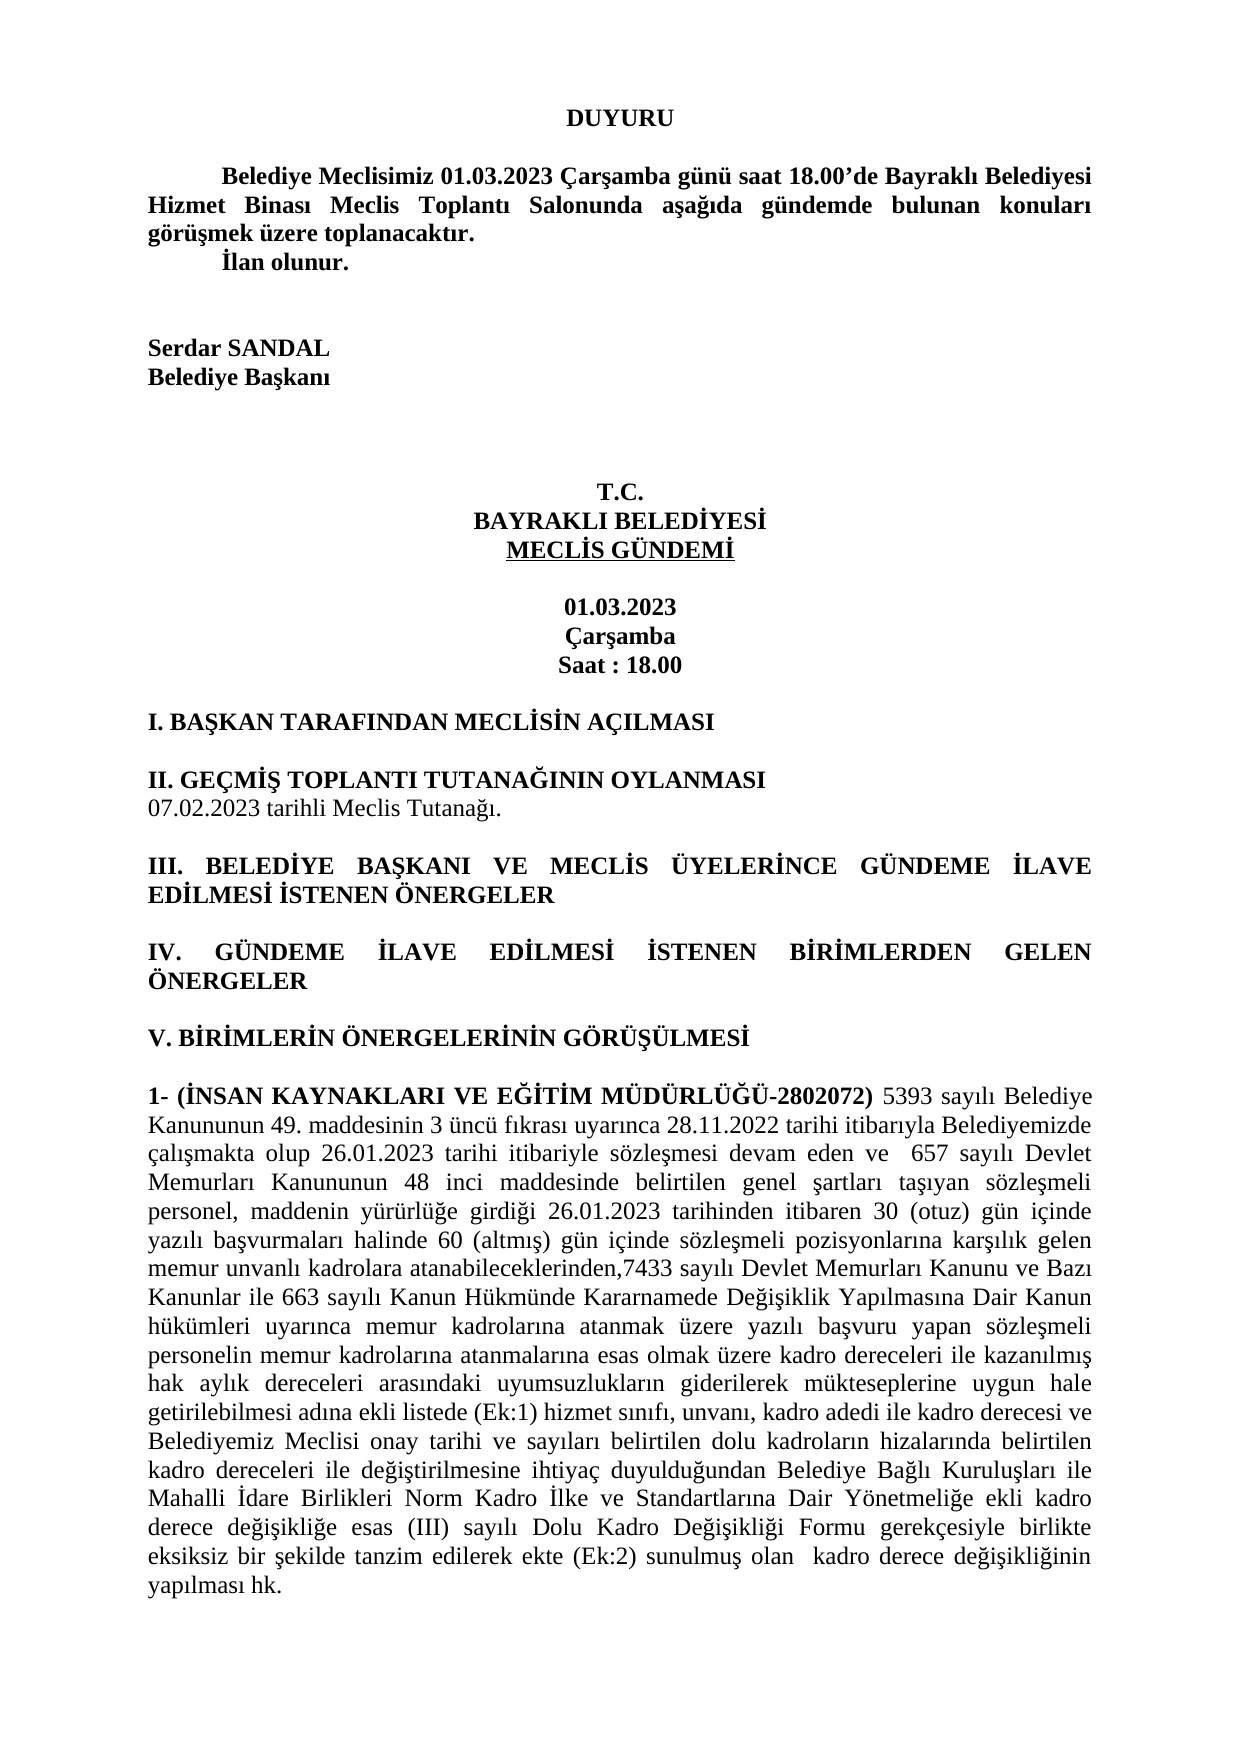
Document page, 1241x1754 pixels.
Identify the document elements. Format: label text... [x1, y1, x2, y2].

text 07.02.2023 tarihli Meclis Tutanağı. [148, 793, 1093, 822]
text BAYRAKLI BELEDİYESİ [148, 506, 1093, 535]
text IV. GÜNDEME İLAVE EDİLMESİ İSTENEN BİRİMLERDEN GELEN ÖNERGELER [148, 937, 1093, 995]
text 01.03.2023 [148, 592, 1093, 621]
text MECLİS GÜNDEMİ [148, 535, 1093, 563]
text III. BELEDİYE BAŞKANI VE MECLİS ÜYELERİNCE GÜNDEME İLAVE EDİLMESİ İSTENEN ÖNERGELER [148, 851, 1093, 908]
text T.C. [148, 477, 1093, 506]
text Saat : 18.00 [148, 650, 1093, 678]
text V. BİRİMLERİN ÖNERGELERİNİN GÖRÜŞÜLMESİ [148, 1023, 1093, 1052]
text Belediye Meclisimiz 01.03.2023 Çarşamba günü saat 18.00’de Bayraklı Belediyesi Hizmet Binası Meclis Toplantı Salonunda aşağıda gündemde bulunan konuları görüşmek üzere toplanacaktır. [148, 161, 1093, 247]
text Serdar SANDAL [148, 333, 1093, 362]
text İlan olunur. [148, 247, 1093, 276]
text DUYURU [148, 103, 1093, 132]
text Çarşamba [148, 621, 1093, 650]
text 1- (İNSAN KAYNAKLARI VE EĞİTİM MÜDÜRLÜĞÜ-2802072) 5393 sayılı Belediye Kanununun 49. maddesinin 3 üncü fıkrası uyarınca 28.11.2022 tarihi itibarıyla Belediyemizde çalışmakta olup 26.01.2023 tarihi itibariyle sözleşmesi devam eden ve 657 sayılı Devlet Memurları Kanununun 48 inci maddesinde belirtilen genel şartları taşıyan sözleşmeli personel, maddenin yürürlüğe girdiği 26.01.2023 tarihinden itibaren 30 (otuz) gün içinde yazılı başvurmaları halinde 60 (altmış) gün içinde sözleşmeli pozisyonlarına karşılık gelen memur unvanlı kadrolara atanabileceklerinden,7433 sayılı Devlet Memurları Kanunu ve Bazı Kanunlar ile 663 sayılı Kanun Hükmünde Kararnamede Değişiklik Yapılmasına Dair Kanun hükümleri uyarınca memur kadrolarına atanmak üzere yazılı başvuru yapan sözleşmeli personelin memur kadrolarına atanmalarına esas olmak üzere kadro dereceleri ile kazanılmış hak aylık dereceleri arasındaki uyumsuzlukların giderilerek mükteseplerine uygun hale getirilebilmesi adına ekli listede (Ek:1) hizmet sınıfı, unvanı, kadro adedi ile kadro derecesi ve Belediyemiz Meclisi onay tarihi ve sayıları belirtilen dolu kadroların hizalarında belirtilen kadro dereceleri ile değiştirilmesine ihtiyaç duyulduğundan Belediye Bağlı Kuruluşları ile Mahalli İdare Birlikleri Norm Kadro İlke ve Standartlarına Dair Yönetmeliğe ekli kadro derece değişikliğe esas (III) sayılı Dolu Kadro Değişikliği Formu gerekçesiyle birlikte eksiksiz bir şekilde tanzim edilerek ekte (Ek:2) sunulmuş olan kadro derece değişikliğinin yapılması hk. [148, 1081, 1093, 1598]
text Belediye Başkanı [148, 362, 1093, 391]
text I. BAŞKAN TARAFINDAN MECLİSİN AÇILMASI [148, 707, 1093, 736]
text II. GEÇMİŞ TOPLANTI TUTANAĞININ OYLANMASI [148, 765, 1093, 793]
